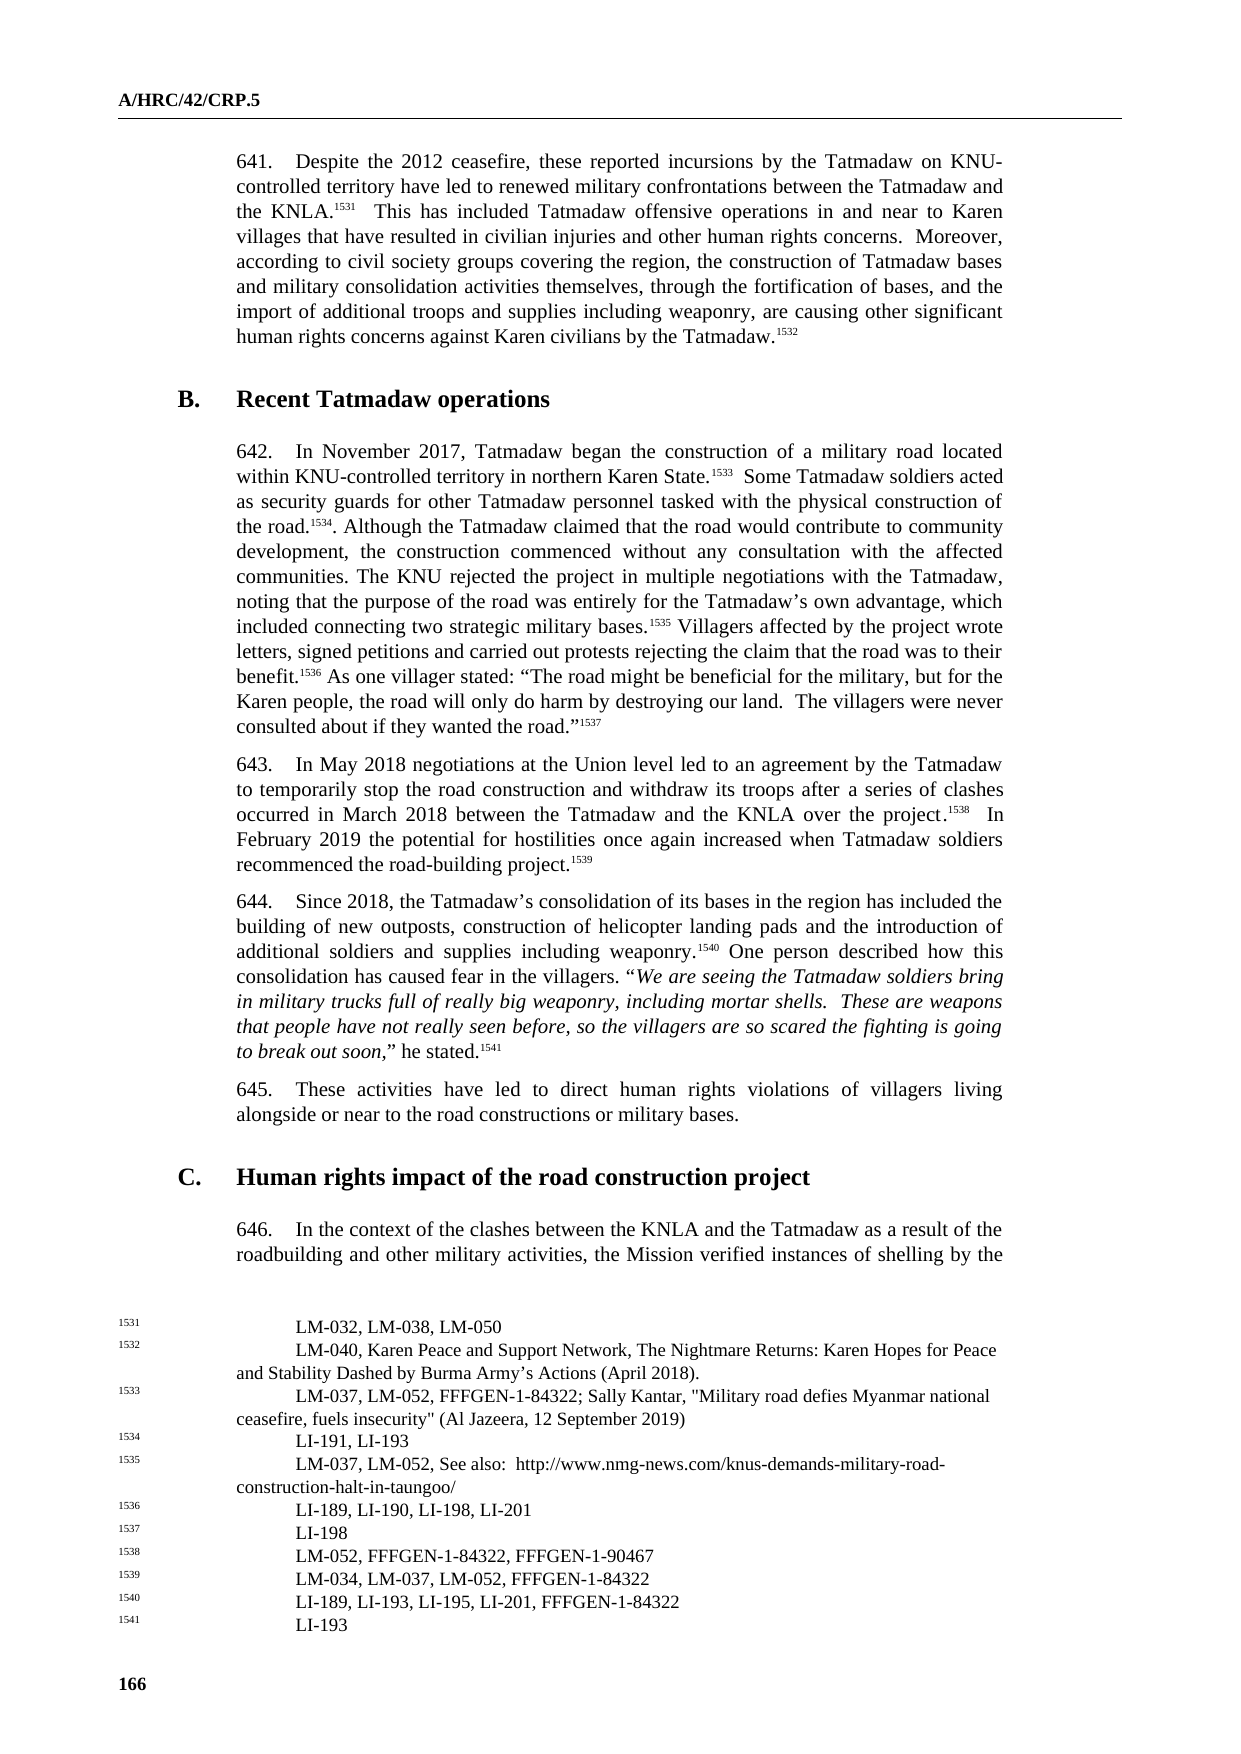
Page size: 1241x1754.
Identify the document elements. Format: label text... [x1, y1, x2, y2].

text 644. Since 2018, the Tatmadaw’s consolidation of its bases in the region has included the building of new outposts, construction of helicopter landing pads and the introduction of additional soldiers and supplies including weaponry. One person described how this consolidation has caused fear in the villagers. “We are seeing the Tatmadaw soldiers bring in military trucks full of really big weaponry, including mortar shells. These are weapons that people have not really seen before, so the villagers are so scared the fighting is going to break out soon,” he stated. [236, 888, 1004, 1063]
text 641. Despite the 2012 ceasefire, these reported incursions by the Tatmadaw on KNU-controlled territory have led to renewed military confrontations between the Tatmadaw and the KNLA. This has included Tatmadaw offensive operations in and near to Karen villages that have resulted in civilian injuries and other human rights concerns. Moreover, according to civil society groups covering the region, the construction of Tatmadaw bases and military consolidation activities themselves, through the fortification of bases, and the import of additional troops and supplies including weaponry, are causing other significant human rights concerns against Karen civilians by the Tatmadaw. [236, 148, 1004, 348]
text 645. These activities have led to direct human rights violations of villagers living alongside or near to the road constructions or military bases. [236, 1076, 1004, 1126]
text 642. In November 2017, Tatmadaw began the construction of a military road located within KNU-controlled territory in northern Karen State. Some Tatmadaw soldiers acted as security guards for other Tatmadaw personnel tasked with the physical construction of the road.. Although the Tatmadaw claimed that the road would contribute to community development, the construction commenced without any consultation with the affected communities. The KNU rejected the project in multiple negotiations with the Tatmadaw, noting that the purpose of the road was entirely for the Tatmadaw’s own advantage, which included connecting two strategic military bases. Villagers affected by the project wrote letters, signed petitions and carried out protests rejecting the claim that the road was to their benefit. As one villager stated: “The road might be beneficial for the military, but for the Karen people, the road will only do harm by destroying our land. The villagers were never consulted about if they wanted the road.” [236, 438, 1004, 738]
text 643. In May 2018 negotiations at the Union level led to an agreement by the Tatmadaw to temporarily stop the road construction and withdraw its troops after a series of clashes occurred in March 2018 between the Tatmadaw and the KNLA over the project. In February 2019 the potential for hostilities once again increased when Tatmadaw soldiers recommenced the road-building project. [236, 751, 1004, 876]
text B. Recent Tatmadaw operations [177, 385, 1004, 413]
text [236, 1216, 1004, 1266]
text C. Human rights impact of the road construction project [177, 1163, 1004, 1191]
